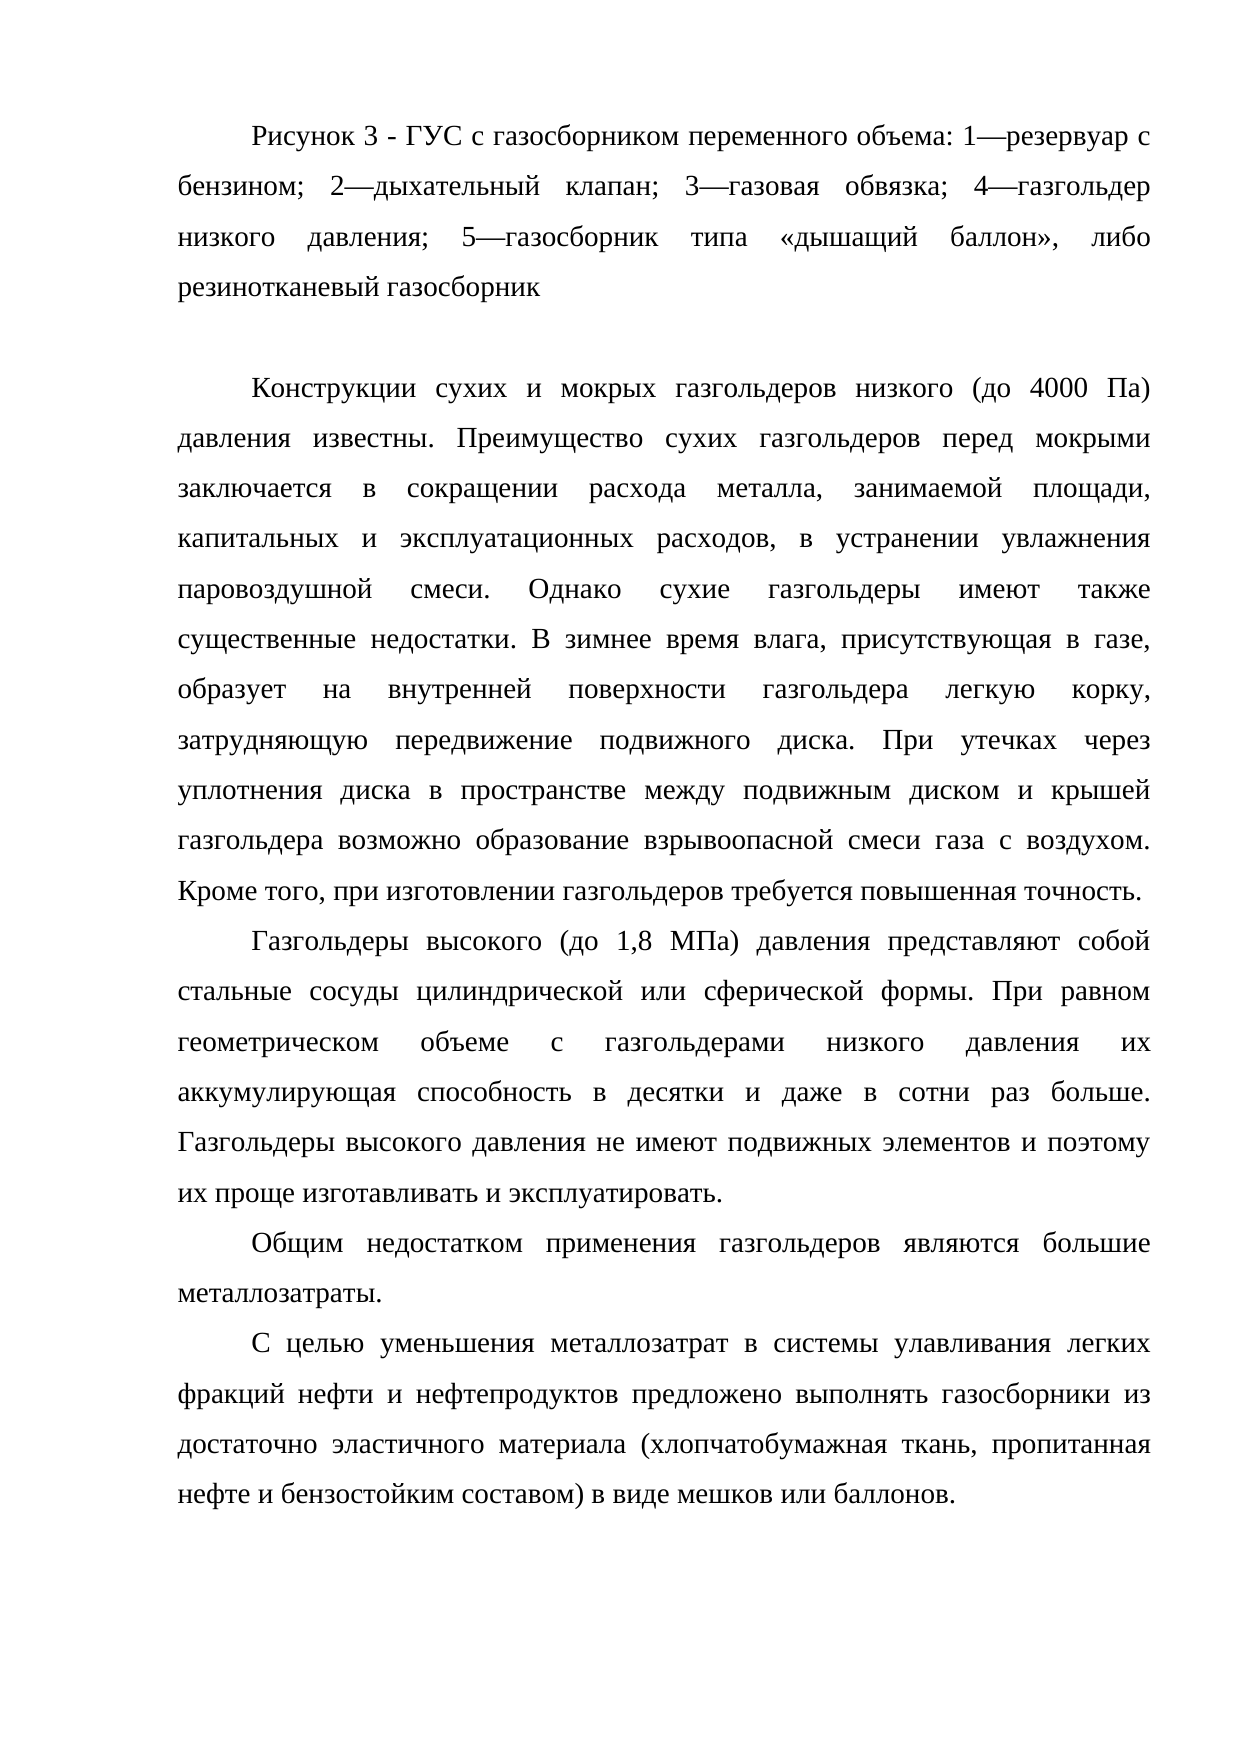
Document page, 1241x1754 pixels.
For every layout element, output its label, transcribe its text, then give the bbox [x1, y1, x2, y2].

text Газгольдеры высокого (до 1,8 МПа) давления представляют собой стальные сосуды цилиндрической или сферической формы. При равном геометрическом объеме с газгольдерами низкого давления их аккумулирующая способность в десятки и даже в сотни раз больше. Газгольдеры высокого давления не имеют подвижных элементов и поэтому их проще изготавливать и эксплуатировать. [177, 923, 1152, 1208]
text Конструкции сухих и мокрых газгольдеров низкого (до 4000 Па) давления известны. Преимущество сухих газгольдеров перед мокрыми заключается в сокращении расхода металла, занимаемой площади, капитальных и эксплуатационных расходов, в устранении увлажнения паровоздушной смеси. Однако сухие газгольдеры имеют также существенные недостатки. В зимнее время влага, присутствующая в газе, образует на внутренней поверхности газгольдера легкую корку, затрудняющую передвижение подвижного диска. При утечках через уплотнения диска в пространстве между подвижным диском и крышей газгольдера возможно образование взрывоопасной смеси газа с воздухом. Кроме того, при изготовлении газгольдеров требуется повышенная точность. [177, 370, 1152, 906]
text С целью уменьшения металлозатрат в системы улавливания легких фракций нефти и нефтепродуктов предложено выполнять газосборники из достаточно эластичного материала (хлопчатобумажная ткань, пропитанная нефте и бензостойким составом) в виде мешков или баллонов. [177, 1326, 1152, 1510]
text Рисунок 3 - ГУС с газосборником переменного объема: 1—резервуар с бензином; 2—дыхательный клапан; 3—газовая обвязка; 4—газгольдер низкого давления; 5—газосборник типа «дышащий баллон», либо резинотканевый газосборник [177, 118, 1152, 303]
text Общим недостатком применения газгольдеров являются большие металлозатраты. [177, 1225, 1152, 1309]
